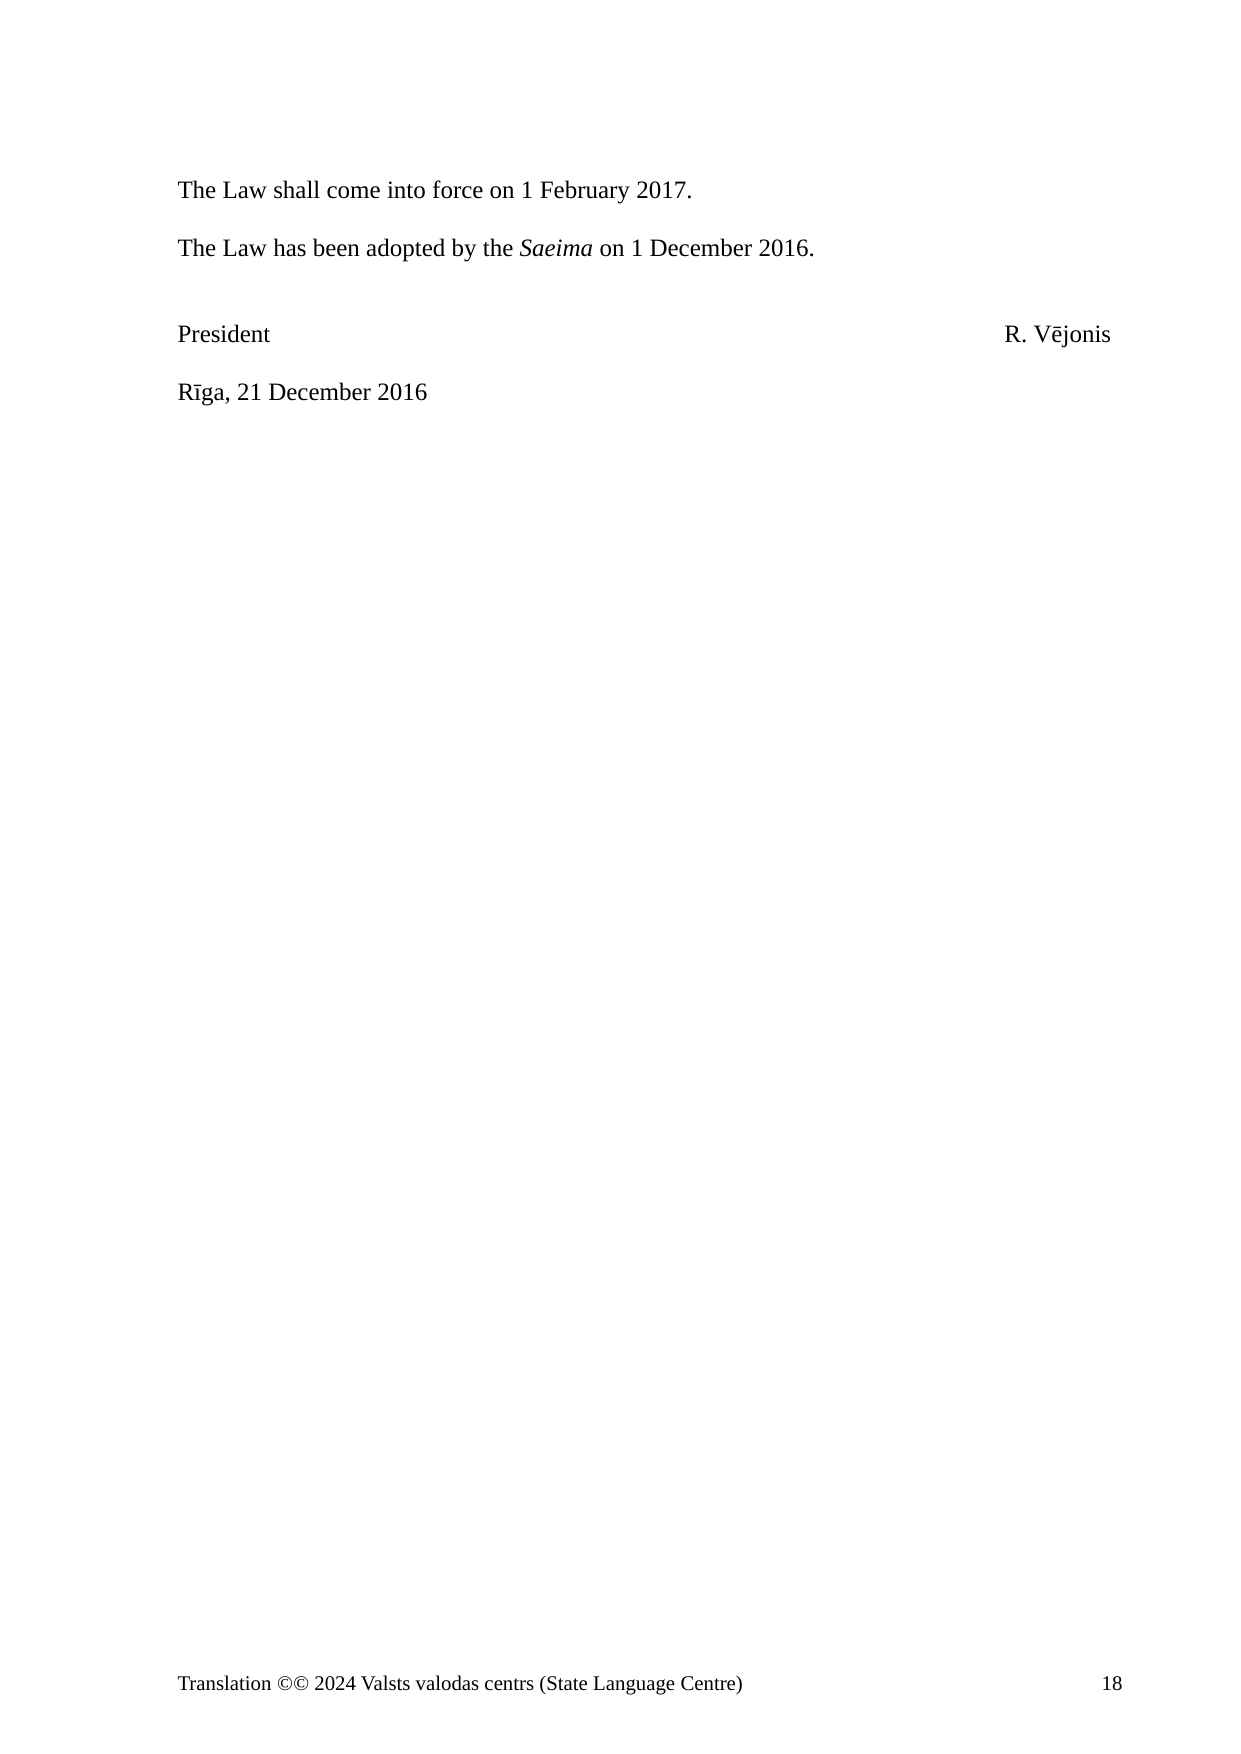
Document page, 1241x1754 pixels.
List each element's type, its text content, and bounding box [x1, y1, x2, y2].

text The Law has been adopted by the Saeima on 1 December 2016. [177, 233, 1122, 262]
text President R. Vējonis [177, 319, 1122, 348]
text Rīga, 21 December 2016 [177, 377, 1122, 406]
text The Law shall come into force on 1 February 2017. [177, 176, 1122, 204]
